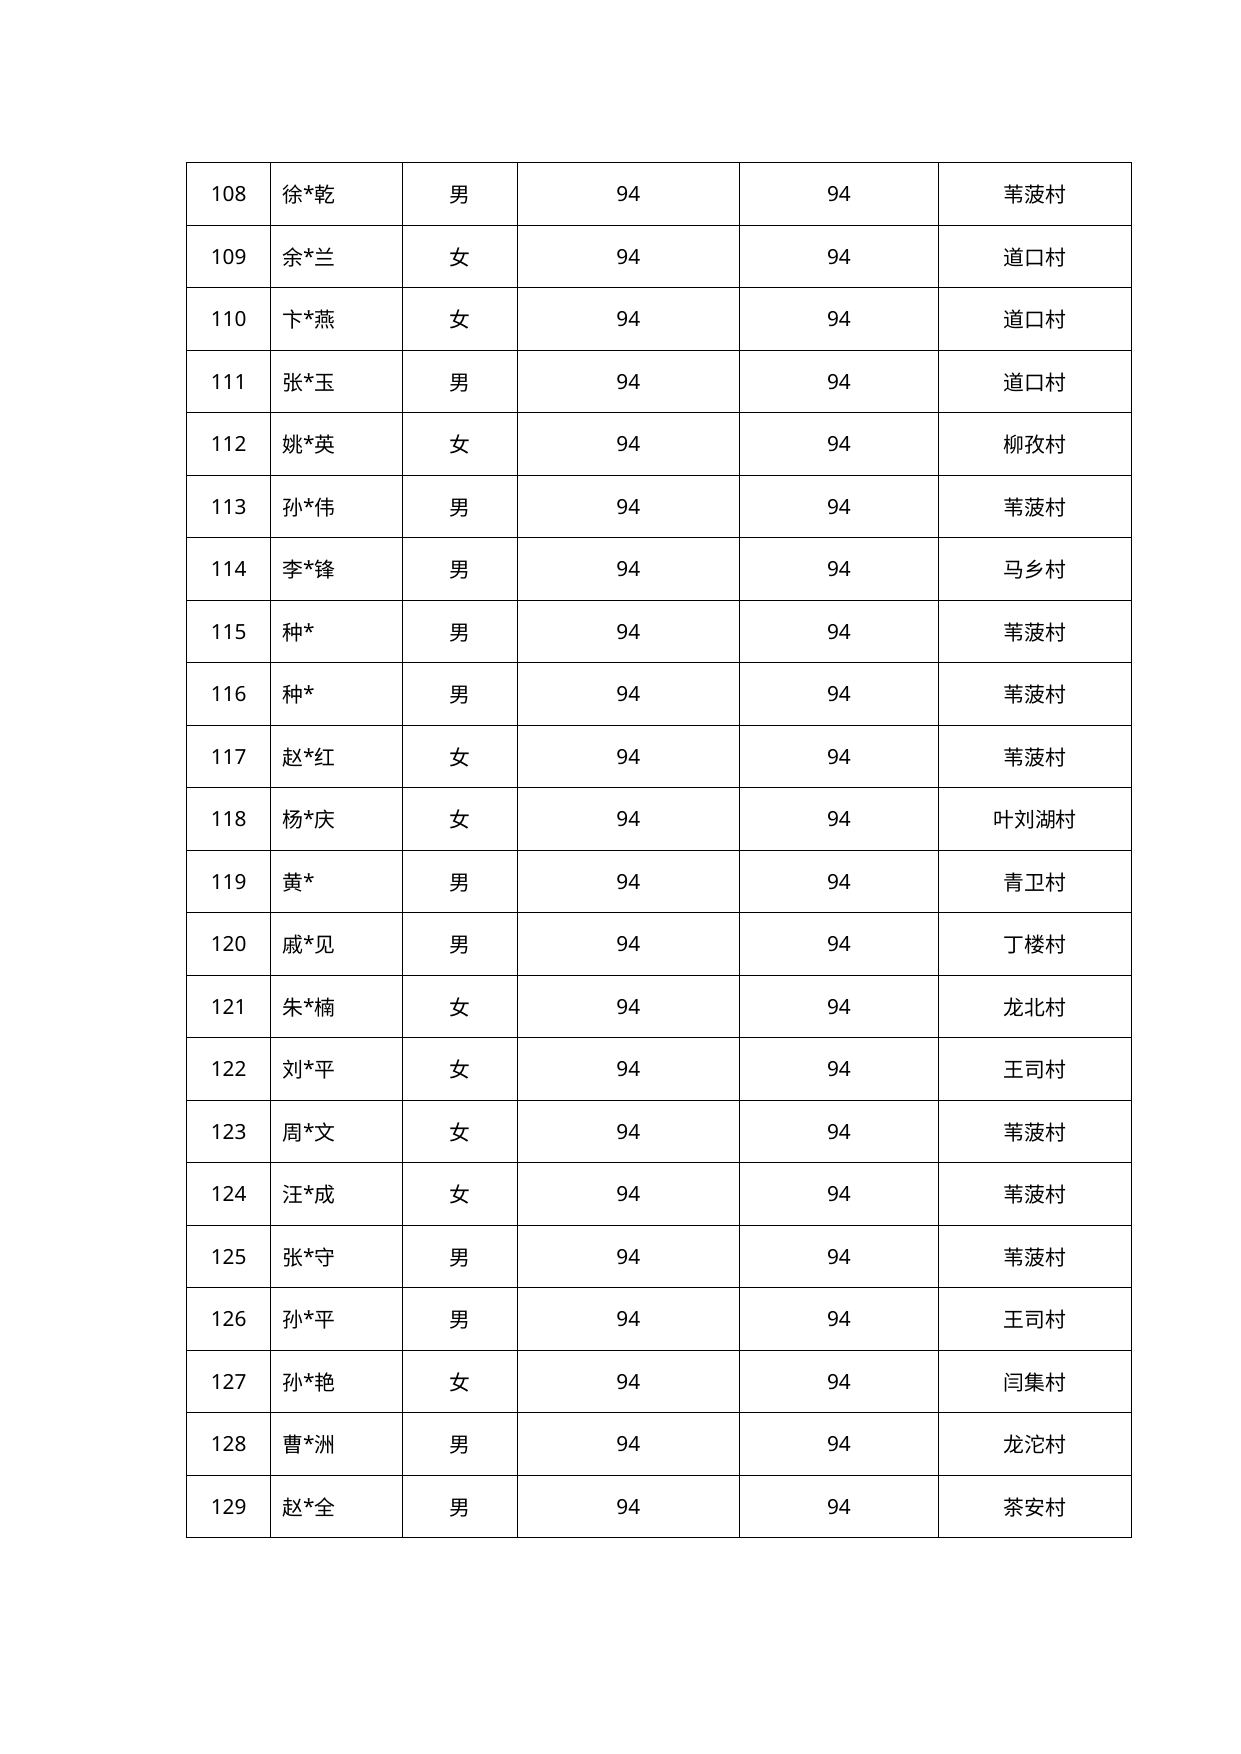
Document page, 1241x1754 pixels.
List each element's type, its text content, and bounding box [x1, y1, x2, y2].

table_cell 曹*洲 [271, 1413, 402, 1474]
table_cell 龙北村 [939, 976, 1131, 1037]
table_cell 苇菠村 [939, 1226, 1131, 1287]
table_cell 94 [740, 1476, 938, 1537]
table_cell 94 [740, 226, 938, 287]
table_cell 124 [187, 1163, 270, 1224]
table_cell 94 [518, 226, 739, 287]
table_cell 杨*庆 [271, 788, 402, 849]
table_cell 128 [187, 1413, 270, 1474]
table_cell 茶安村 [939, 1476, 1131, 1537]
table_cell 卞*燕 [271, 288, 402, 349]
table_cell 94 [740, 663, 938, 724]
table_cell 男 [403, 851, 517, 912]
table_cell 94 [518, 976, 739, 1037]
table_cell 94 [518, 1101, 739, 1162]
table_cell 女 [403, 1351, 517, 1412]
table_cell 赵*红 [271, 726, 402, 787]
table_cell 马乡村 [939, 538, 1131, 599]
table_cell 女 [403, 1163, 517, 1224]
table_cell 苇菠村 [939, 663, 1131, 724]
table_cell 丁楼村 [939, 913, 1131, 974]
table_cell 戚*见 [271, 913, 402, 974]
table_cell 121 [187, 976, 270, 1037]
table_cell 龙沱村 [939, 1413, 1131, 1474]
table_cell 94 [518, 413, 739, 474]
table_cell 徐*乾 [271, 163, 402, 224]
table_cell 种* [271, 663, 402, 724]
table_cell 孙*艳 [271, 1351, 402, 1412]
table_cell 94 [740, 788, 938, 849]
table_cell 女 [403, 726, 517, 787]
table_cell 115 [187, 601, 270, 662]
table_cell 男 [403, 476, 517, 537]
table_cell 黄* [271, 851, 402, 912]
table_cell 男 [403, 163, 517, 224]
table_cell 94 [518, 351, 739, 412]
table_cell 94 [518, 788, 739, 849]
table_cell 苇菠村 [939, 726, 1131, 787]
table_cell 122 [187, 1038, 270, 1099]
table_cell 94 [518, 851, 739, 912]
table_cell 朱*楠 [271, 976, 402, 1037]
table_cell 青卫村 [939, 851, 1131, 912]
table_cell 张*守 [271, 1226, 402, 1287]
table_cell 余*兰 [271, 226, 402, 287]
table_cell 110 [187, 288, 270, 349]
table_cell 94 [740, 476, 938, 537]
table_cell 女 [403, 1038, 517, 1099]
table_cell 94 [740, 1038, 938, 1099]
table_cell 男 [403, 601, 517, 662]
table_cell 苇菠村 [939, 163, 1131, 224]
table_cell 114 [187, 538, 270, 599]
table_cell 女 [403, 288, 517, 349]
table_cell 125 [187, 1226, 270, 1287]
table_cell 94 [518, 726, 739, 787]
table_cell 种* [271, 601, 402, 662]
table_cell 李*锋 [271, 538, 402, 599]
table_cell 女 [403, 976, 517, 1037]
table_cell 周*文 [271, 1101, 402, 1162]
table_cell 94 [518, 913, 739, 974]
table_cell 张*玉 [271, 351, 402, 412]
table_cell 女 [403, 1101, 517, 1162]
table_cell 94 [740, 351, 938, 412]
table_cell 94 [740, 288, 938, 349]
table_cell 123 [187, 1101, 270, 1162]
table_cell 孙*伟 [271, 476, 402, 537]
table_cell 126 [187, 1288, 270, 1349]
table_cell 女 [403, 226, 517, 287]
table_cell 94 [518, 663, 739, 724]
table_cell 男 [403, 538, 517, 599]
table_cell 女 [403, 413, 517, 474]
table_cell 116 [187, 663, 270, 724]
table_cell 男 [403, 1413, 517, 1474]
table_cell 王司村 [939, 1288, 1131, 1349]
table_cell 111 [187, 351, 270, 412]
table_cell 94 [740, 851, 938, 912]
table_cell 叶刘湖村 [939, 788, 1131, 849]
table_cell 94 [518, 1226, 739, 1287]
table_cell 苇菠村 [939, 476, 1131, 537]
table_cell 道口村 [939, 288, 1131, 349]
table_cell 苇菠村 [939, 601, 1131, 662]
table_cell 刘*平 [271, 1038, 402, 1099]
table_cell 道口村 [939, 351, 1131, 412]
table_cell 127 [187, 1351, 270, 1412]
table_cell 男 [403, 351, 517, 412]
table_cell 94 [518, 163, 739, 224]
table_cell 94 [518, 1351, 739, 1412]
table_cell 94 [740, 1226, 938, 1287]
table_cell 男 [403, 663, 517, 724]
table_cell 94 [740, 413, 938, 474]
table_cell 柳孜村 [939, 413, 1131, 474]
table_cell 道口村 [939, 226, 1131, 287]
table_cell 94 [518, 1413, 739, 1474]
table_cell 94 [518, 1476, 739, 1537]
table_cell 男 [403, 913, 517, 974]
table_cell 94 [740, 538, 938, 599]
table_cell 94 [740, 1163, 938, 1224]
table_cell 94 [518, 1288, 739, 1349]
table_cell 118 [187, 788, 270, 849]
table_cell 苇菠村 [939, 1101, 1131, 1162]
table_cell 94 [518, 538, 739, 599]
table_cell 汪*成 [271, 1163, 402, 1224]
table_cell 94 [518, 288, 739, 349]
table_cell 94 [518, 476, 739, 537]
table_cell 94 [740, 1351, 938, 1412]
table_cell 94 [518, 1038, 739, 1099]
table_cell 赵*全 [271, 1476, 402, 1537]
table_cell 苇菠村 [939, 1163, 1131, 1224]
table_cell 113 [187, 476, 270, 537]
table_cell 孙*平 [271, 1288, 402, 1349]
table_cell 120 [187, 913, 270, 974]
table_cell 男 [403, 1476, 517, 1537]
table_cell 男 [403, 1226, 517, 1287]
table_cell 109 [187, 226, 270, 287]
table_cell 94 [740, 1288, 938, 1349]
table_cell 119 [187, 851, 270, 912]
table_cell 姚*英 [271, 413, 402, 474]
table_cell 94 [740, 1101, 938, 1162]
table_cell 闫集村 [939, 1351, 1131, 1412]
table_cell 117 [187, 726, 270, 787]
table_cell 129 [187, 1476, 270, 1537]
table_cell 108 [187, 163, 270, 224]
table_cell 112 [187, 413, 270, 474]
table_cell 94 [740, 726, 938, 787]
table_cell 王司村 [939, 1038, 1131, 1099]
table_cell 94 [740, 163, 938, 224]
table_cell 94 [518, 601, 739, 662]
table_cell 男 [403, 1288, 517, 1349]
table_cell 94 [740, 601, 938, 662]
table_cell 94 [740, 1413, 938, 1474]
table_cell 94 [740, 913, 938, 974]
table_cell 女 [403, 788, 517, 849]
table_cell 94 [740, 976, 938, 1037]
table_cell 94 [518, 1163, 739, 1224]
